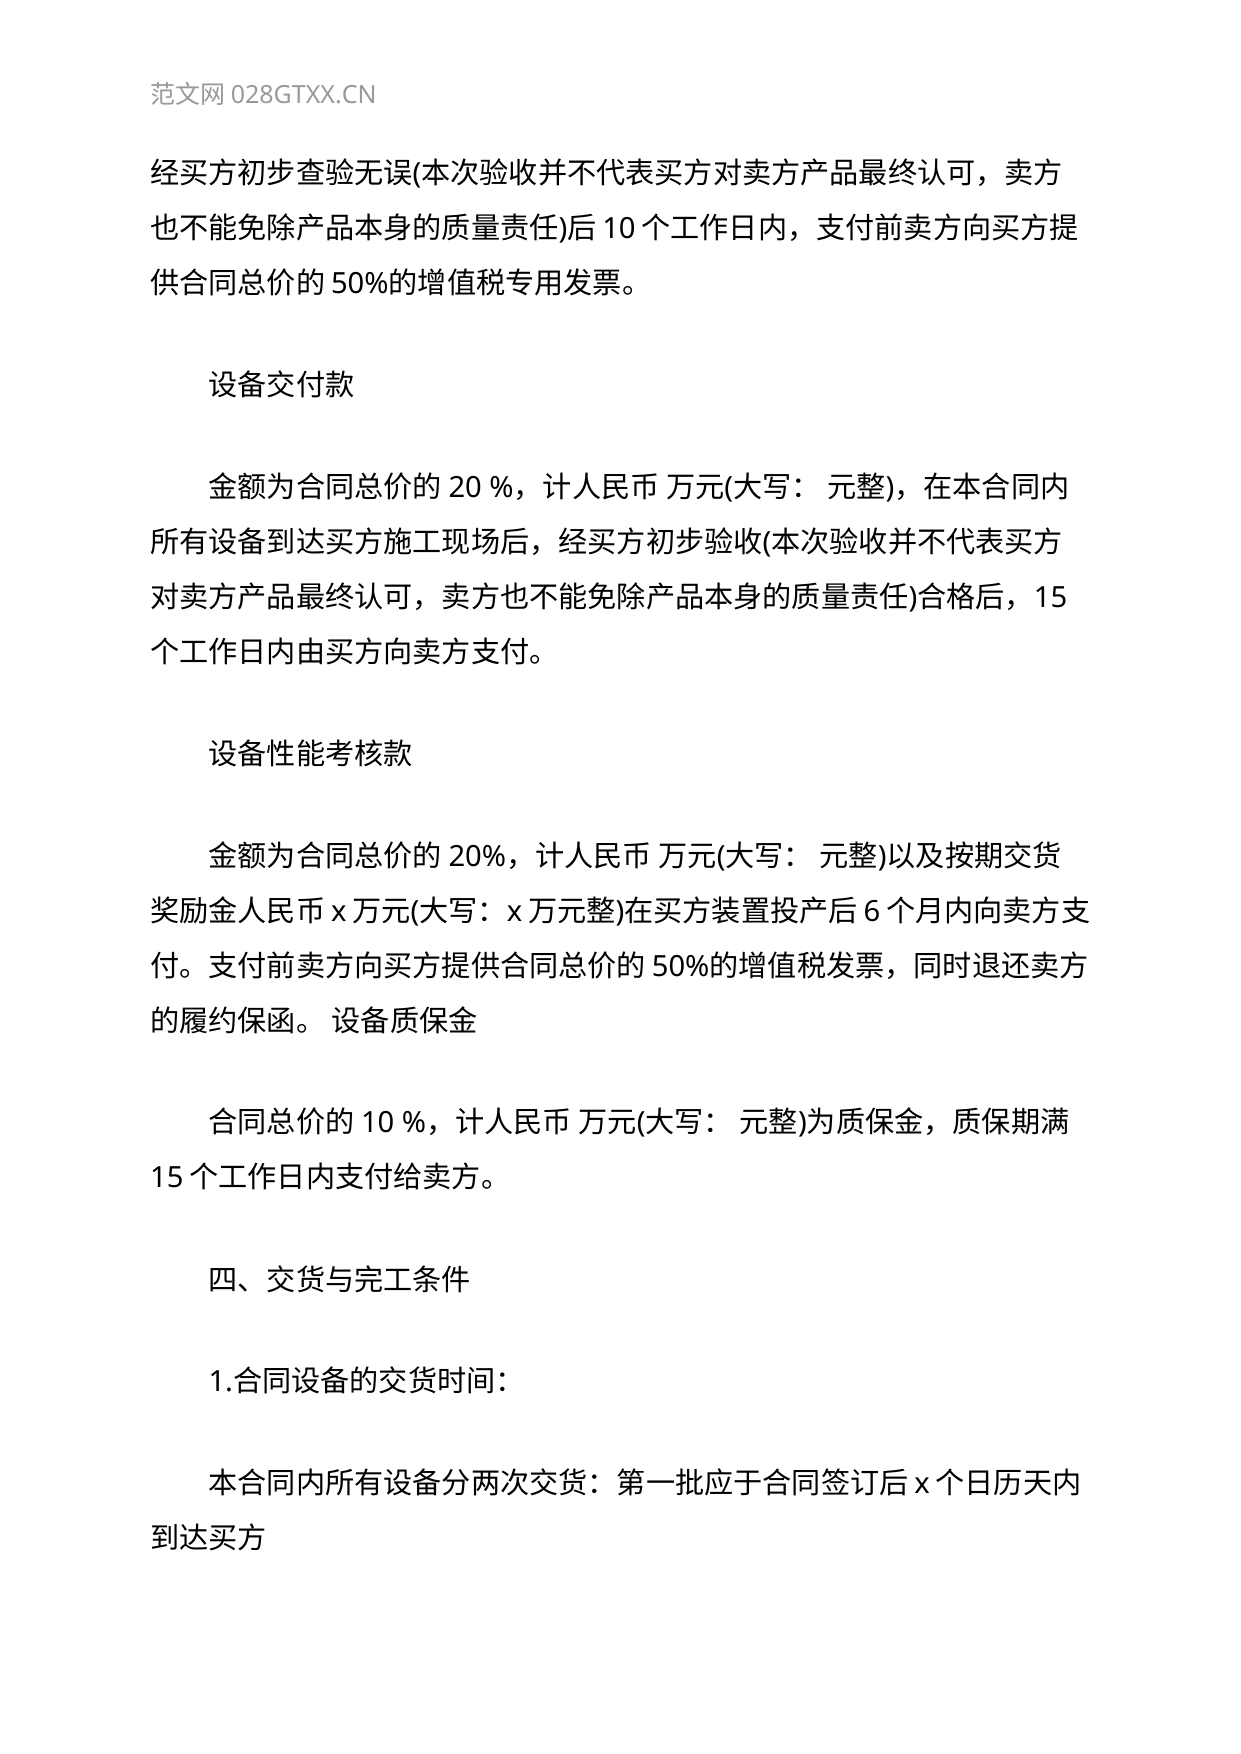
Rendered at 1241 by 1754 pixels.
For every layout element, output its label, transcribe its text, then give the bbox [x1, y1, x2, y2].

text 合同总价的 10 %，计人民币 万元(大写： 元整)为质保金，质保期满15个工作日内支付给卖方。 [150, 1099, 1090, 1196]
text 1.合同设备的交货时间： [150, 1358, 1090, 1400]
text 四、交货与完工条件 [150, 1256, 1090, 1298]
text 设备性能考核款 [150, 731, 1090, 773]
text 本合同内所有设备分两次交货：第一批应于合同签订后x个日历天内到达买方 [150, 1460, 1090, 1557]
text 金额为合同总价的 20 %，计人民币 万元(大写： 元整)，在本合同内所有设备到达买方施工现场后，经买方初步验收(本次验收并不代表买方对卖方产品最终认可，卖方也不能免除产品本身的质量责任)合格后，15个工作日内由买方向卖方支付。 [150, 464, 1090, 671]
text 设备交付款 [150, 362, 1090, 404]
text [150, 150, 1090, 302]
text 金额为合同总价的 20%，计人民币 万元(大写： 元整)以及按期交货奖励金人民币x万元(大写：x万元整)在买方装置投产后6个月内向卖方支付。支付前卖方向买方提供合同总价的50%的增值税发票，同时退还卖方的履约保函。 设备质保金 [150, 832, 1090, 1039]
